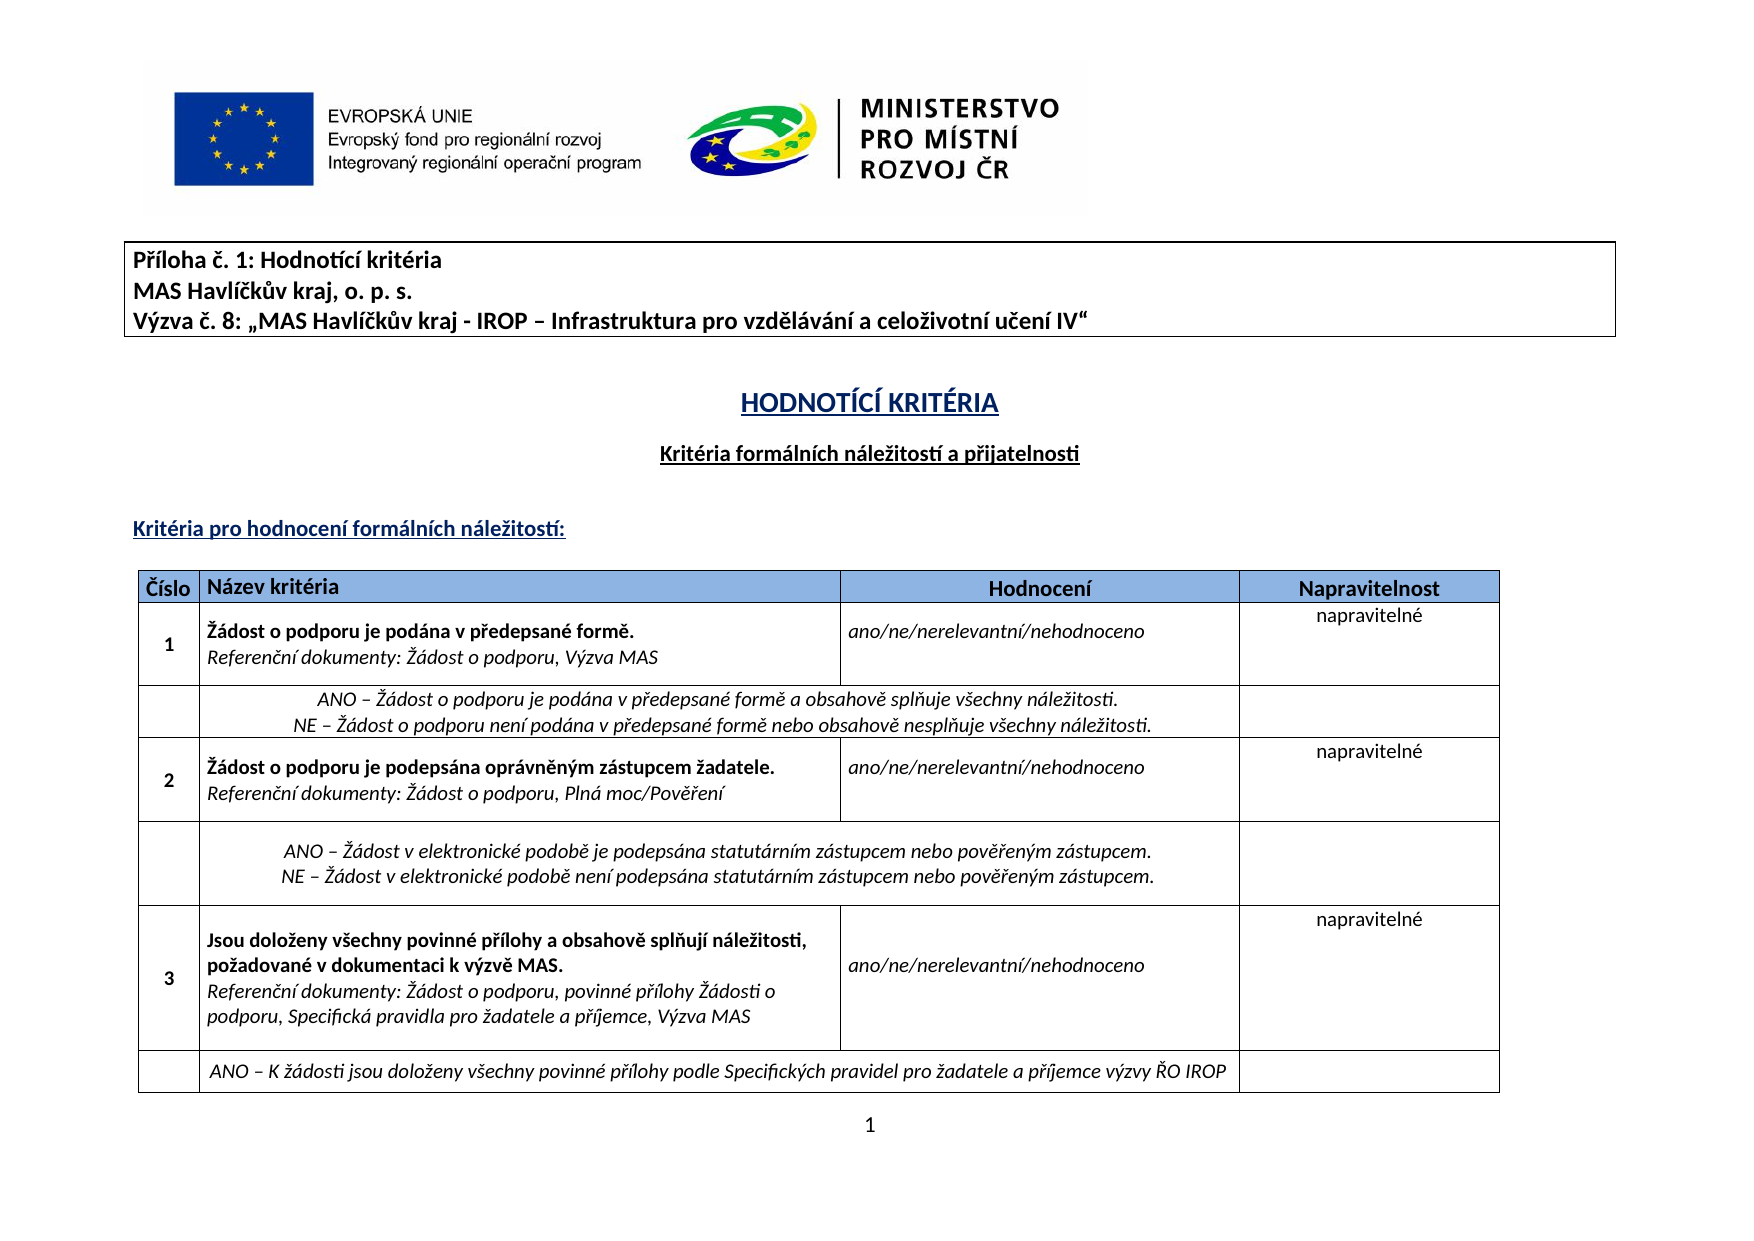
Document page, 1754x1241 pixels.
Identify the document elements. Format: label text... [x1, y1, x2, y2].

text Kritéria formálních náležitostí a přijatelnosti [133, 439, 1606, 467]
table_cell [1240, 686, 1499, 737]
table_cell ANO – Žádost v elektronické podobě je podepsána statutárním zástupcem nebo pověřeným zástupcem. NE – Žádost v elektronické podobě není podepsána statutárním zástupcem nebo pověřeným zástupcem. [200, 822, 1239, 905]
table_cell ano/ne/nerelevantní/nehodnoceno [841, 603, 1239, 685]
text HODNOTÍCÍ KRITÉRIA [133, 384, 1606, 419]
table_cell Žádost o podporu je podepsána oprávněným zástupcem žadatele. Referenční dokumenty: Žádost o podporu, Plná moc/Pověření [200, 738, 840, 821]
text Příloha č. 1: Hodnotící kritéria [125, 243, 1615, 275]
table_header Název kritéria [200, 571, 840, 602]
table_cell napravitelné [1240, 603, 1499, 685]
table_cell [139, 686, 199, 737]
table_cell 1 [139, 603, 199, 685]
table_header Napravitelnost [1240, 571, 1499, 602]
table_cell ano/ne/nerelevantní/nehodnoceno [841, 906, 1239, 1050]
table_cell ano/ne/nerelevantní/nehodnoceno [841, 738, 1239, 821]
table_cell [139, 822, 199, 905]
text Výzva č. 8: „MAS Havlíčkův kraj - IROP – Infrastruktura pro vzdělávání a celoživotní učení IV“ [125, 302, 1615, 336]
table_cell [1240, 822, 1499, 905]
text MAS Havlíčkův kraj, o. p. s. [133, 275, 1606, 302]
table_cell 2 [139, 738, 199, 821]
table_header Číslo [139, 571, 199, 602]
table_cell [1240, 1051, 1499, 1092]
table_cell ANO – Žádost o podporu je podána v předepsané formě a obsahově splňuje všechny náležitosti. NE – Žádost o podporu není podána v předepsané formě nebo obsahově nesplňuje všechny náležitosti. [200, 686, 1239, 737]
table_cell napravitelné [1240, 738, 1499, 821]
table_cell 3 [139, 906, 199, 1050]
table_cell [200, 1051, 1239, 1092]
text Kritéria pro hodnocení formálních náležitostí: [133, 514, 1606, 542]
table_cell napravitelné [1240, 906, 1499, 1050]
table_cell [139, 1051, 199, 1092]
table_header Hodnocení [841, 571, 1239, 602]
table_cell Jsou doloženy všechny povinné přílohy a obsahově splňují náležitosti, požadované v dokumentaci k výzvě MAS. Referenční dokumenty: Žádost o podporu, povinné přílohy Žádosti o podporu, Specifická pravidla pro žadatele a příjemce, Výzva MAS [200, 906, 840, 1050]
picture [143, 61, 1089, 216]
table_cell Žádost o podporu je podána v předepsané formě. Referenční dokumenty: Žádost o podporu, Výzva MAS [200, 603, 840, 685]
